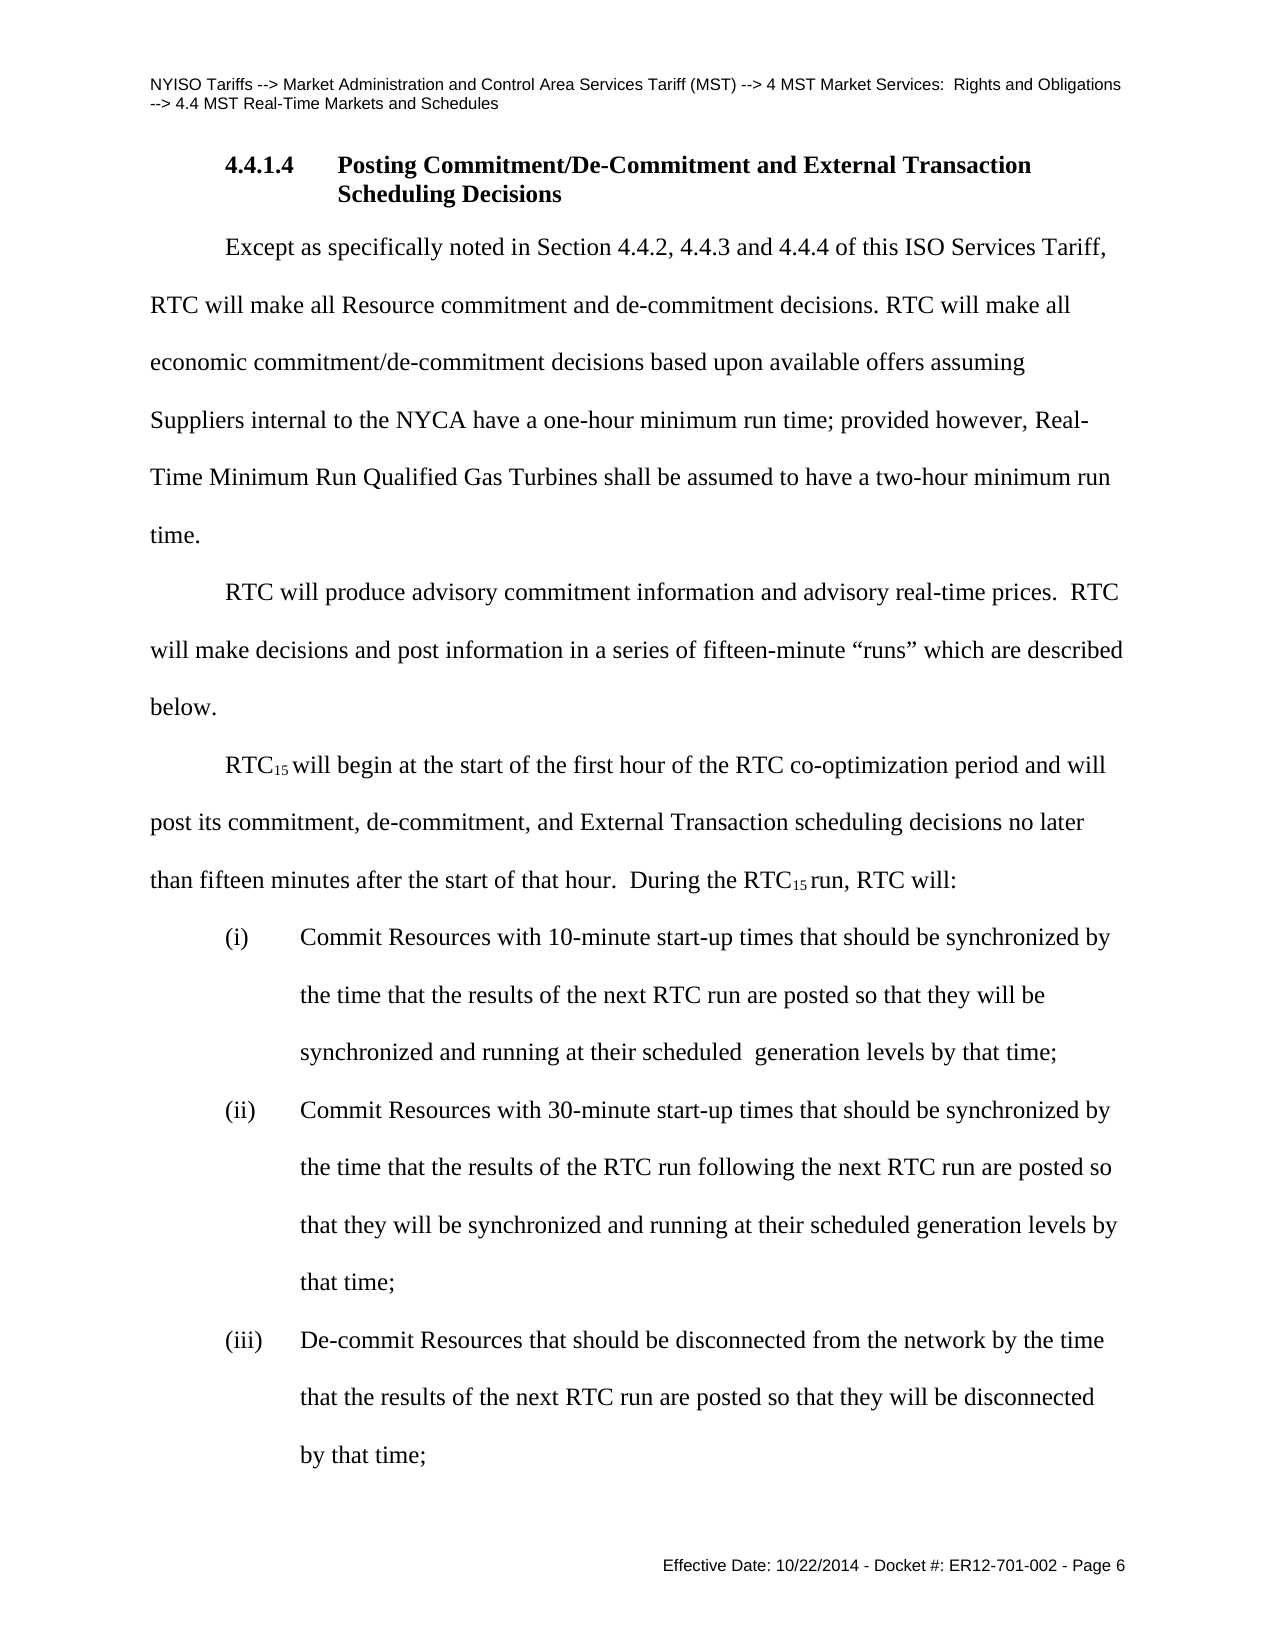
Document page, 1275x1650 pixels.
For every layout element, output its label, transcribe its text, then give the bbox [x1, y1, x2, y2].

text RTC15 will begin at the start of the first hour of the RTC co-optimization period and will post its commitment, de-commitment, and External Transaction scheduling decisions no later than fifteen minutes after the start of that hour. During the RTC15 run, RTC will: [150, 750, 1125, 894]
text (i) Commit Resources with 10-minute start-up times that should be synchronized by the time that the results of the next RTC run are posted so that they will be synchronized and running at their scheduled generation levels by that time; [225, 922, 1125, 1066]
text (ii) Commit Resources with 30-minute start-up times that should be synchronized by the time that the results of the RTC run following the next RTC run are posted so that they will be synchronized and running at their scheduled generation levels by that time; [225, 1095, 1125, 1296]
subtitle 4.4.1.4 Posting Commitment/De-Commitment and External Transaction Scheduling Decisions [225, 150, 1125, 207]
text RTC will produce advisory commitment information and advisory real-time prices. RTC will make decisions and post information in a series of fifteen-minute “runs” which are described below. [150, 577, 1125, 721]
text (iii) De-commit Resources that should be disconnected from the network by the time that the results of the next RTC run are posted so that they will be disconnected by that time; [225, 1325, 1125, 1469]
text Except as specifically noted in Section 4.4.2, 4.4.3 and 4.4.4 of this ISO Services Tariff, RTC will make all Resource commitment and de-commitment decisions. RTC will make all economic commitment/de-commitment decisions based upon available offers assuming Suppliers internal to the NYCA have a one-hour minimum run time; provided however, Real-Time Minimum Run Qualified Gas Turbines shall be assumed to have a two-hour minimum run time. [150, 232, 1125, 549]
